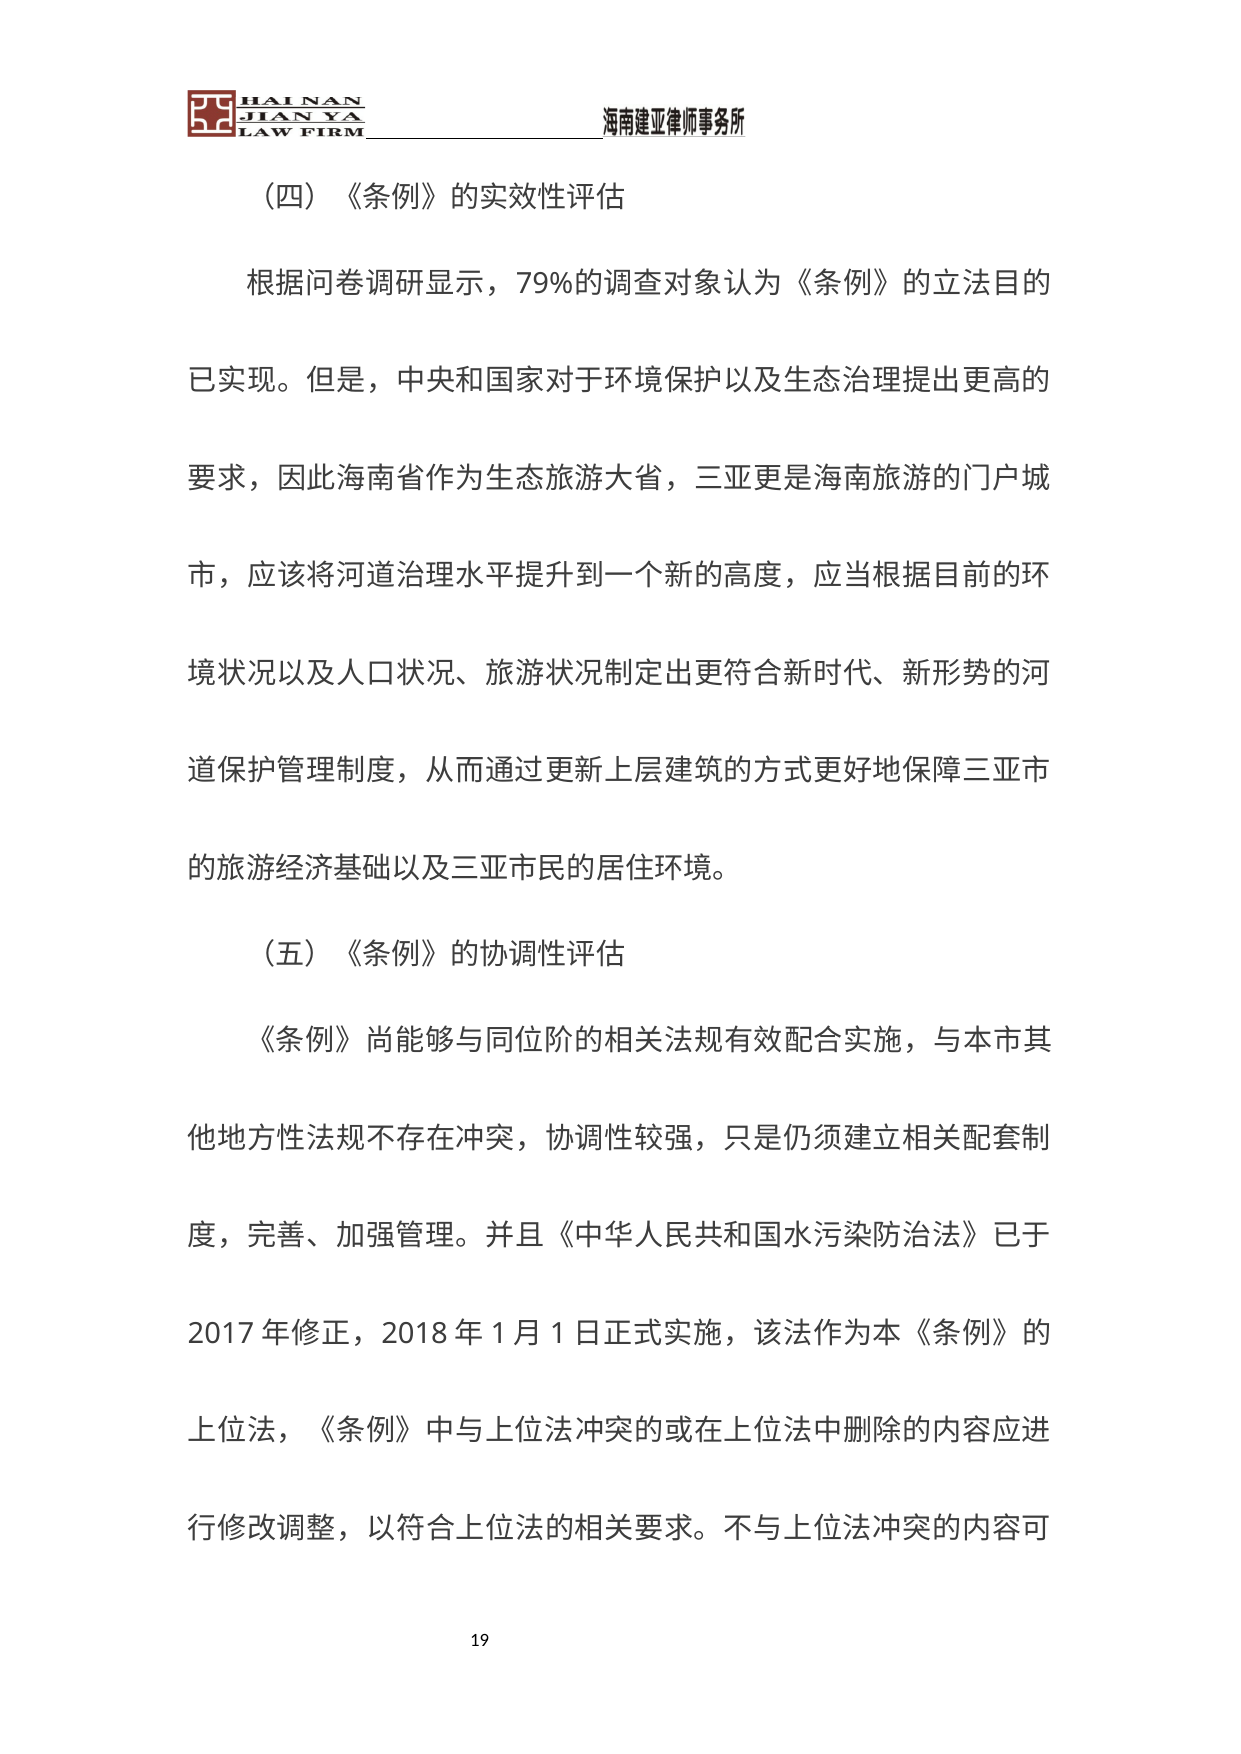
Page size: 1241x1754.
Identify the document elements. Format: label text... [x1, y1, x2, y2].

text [187, 1005, 1053, 1558]
text 根据问卷调研显示，79%的调查对象认为《条例》的立法目的已实现。但是，中央和国家对于环境保护以及生态治理提出更高的要求，因此海南省作为生态旅游大省，三亚更是海南旅游的门户城市，应该将河道治理水平提升到一个新的高度，应当根据目前的环境状况以及人口状况、旅游状况制定出更符合新时代、新形势的河道保护管理制度，从而通过更新上层建筑的方式更好地保障三亚市的旅游经济基础以及三亚市民的居住环境。 [187, 248, 1053, 898]
picture [602, 104, 746, 137]
text （五）《条例》的协调性评估 [187, 919, 1053, 984]
picture [187, 90, 366, 137]
text （四）《条例》的实效性评估 [187, 162, 1053, 227]
